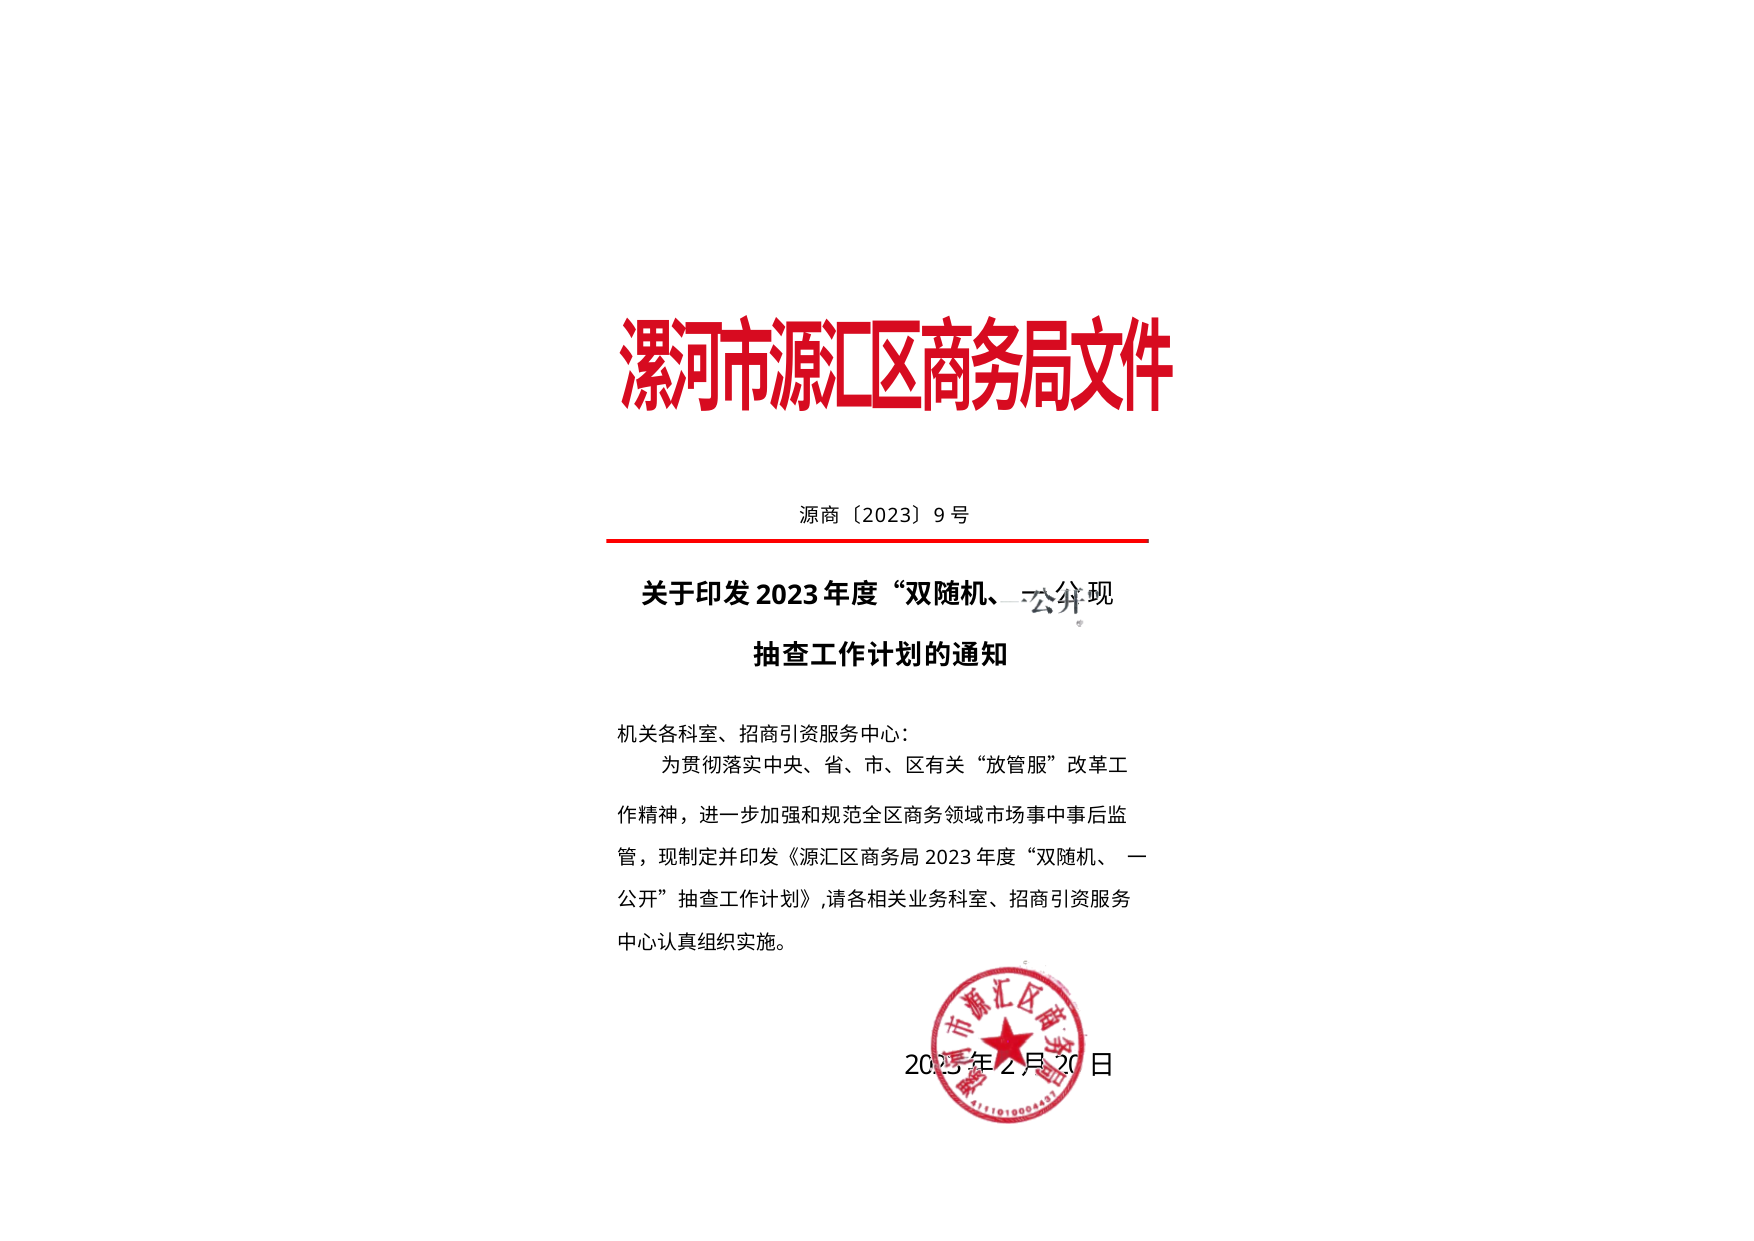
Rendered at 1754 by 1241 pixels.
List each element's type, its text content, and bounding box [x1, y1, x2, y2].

text 管，现制定并印发《源汇区商务局2023年度“双随机、 一 [618, 844, 1491, 870]
picture [928, 960, 1088, 1124]
text 2023年2月20日 [1088, 1045, 1491, 1081]
text 机关各科室、招商引资服务中心： [618, 720, 1491, 747]
text 抽查工作计划的通知 [753, 636, 1491, 672]
picture [996, 580, 1101, 627]
text 关于印发2023年度“双随机、 一 公 现 [641, 587, 1491, 636]
picture [606, 539, 1149, 543]
text 漯河市源汇区商务局文件 [618, 296, 1491, 429]
text 源商〔2023〕9号 [799, 501, 1491, 527]
text 为贯彻落实中央、省、市、区有关“放管服”改革工 [661, 762, 1491, 802]
text 公开”抽查工作计划》,请各相关业务科室、招商引资服务 [618, 886, 1491, 912]
text 2023年2月20日 [904, 1045, 928, 1081]
text 作精神，进一步加强和规范全区商务领域市场事中事后监 [618, 802, 1491, 828]
text 中心认真组织实施。 [618, 928, 1491, 954]
